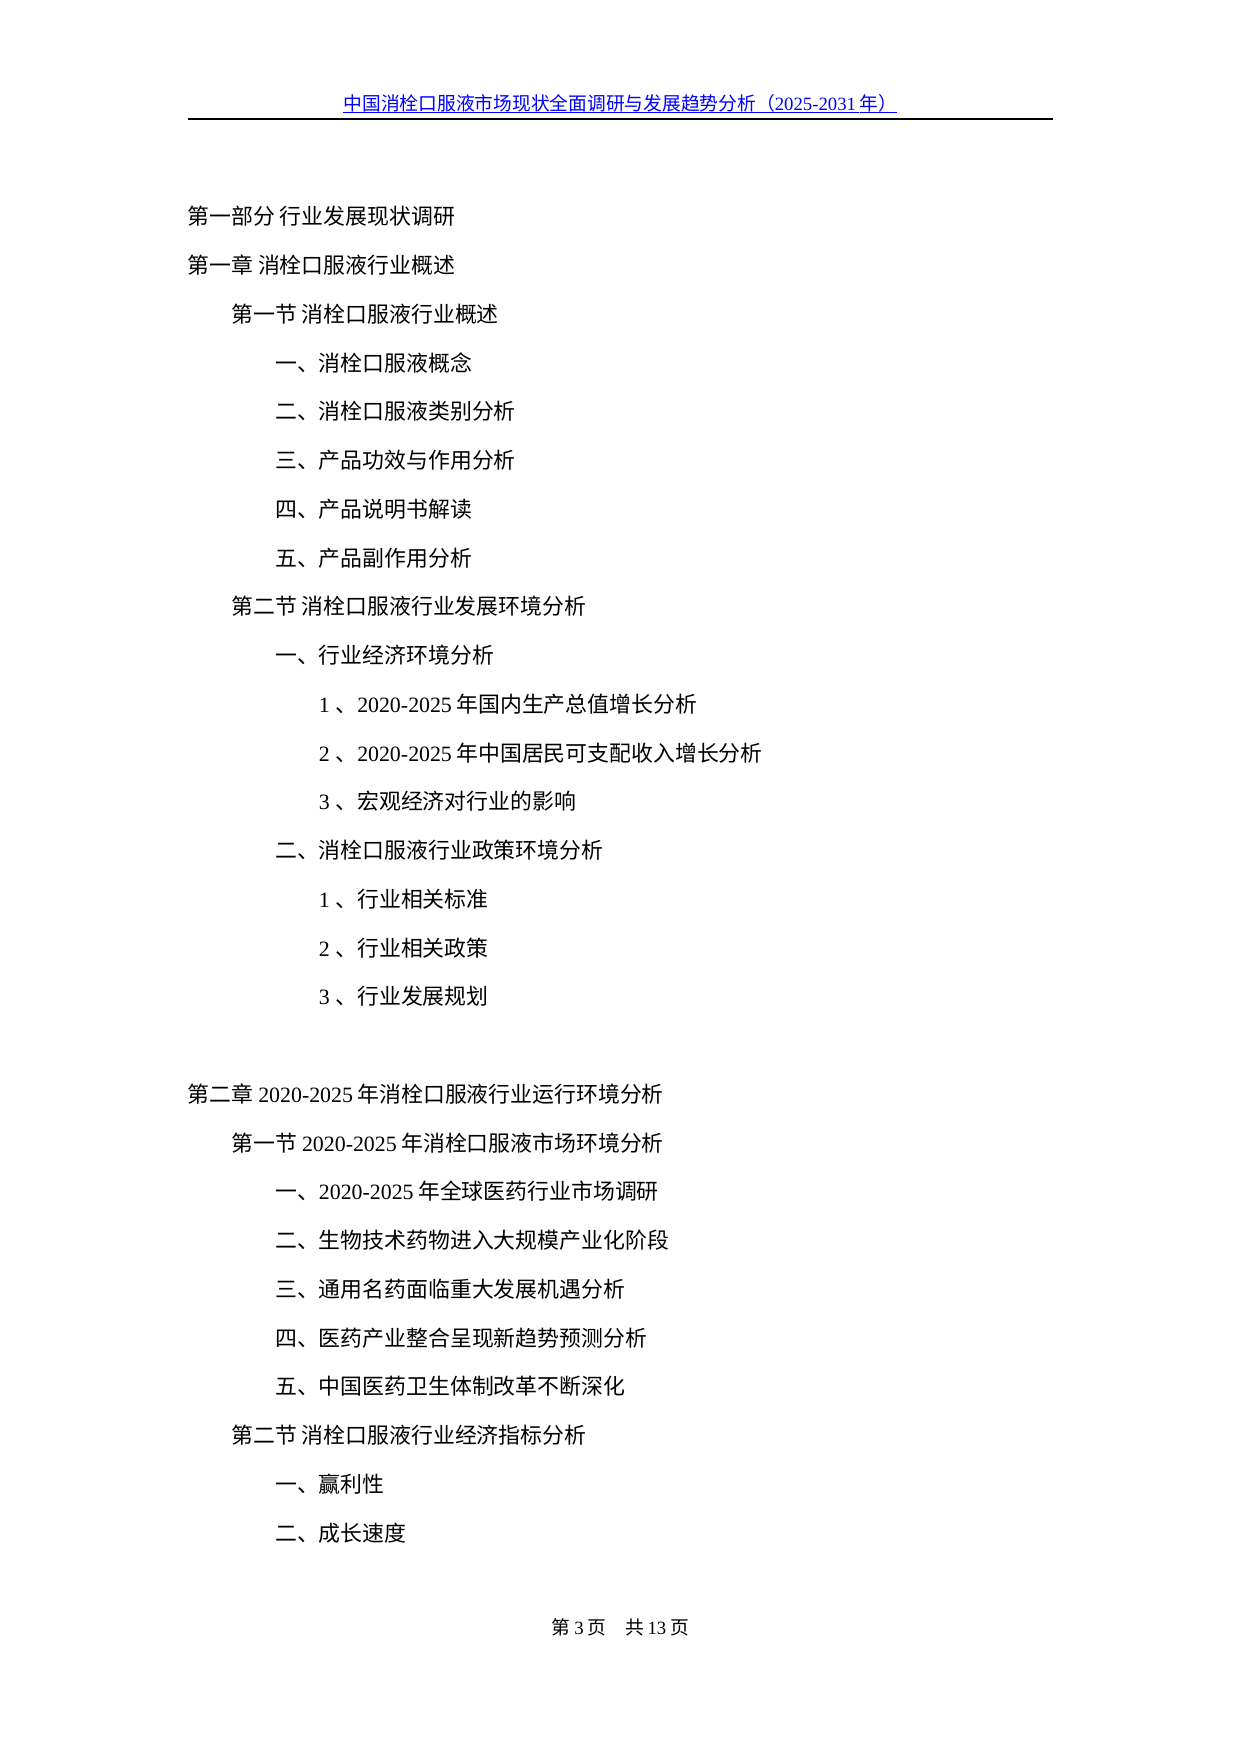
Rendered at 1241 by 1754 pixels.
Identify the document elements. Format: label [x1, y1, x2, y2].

text [187, 150, 1053, 1548]
